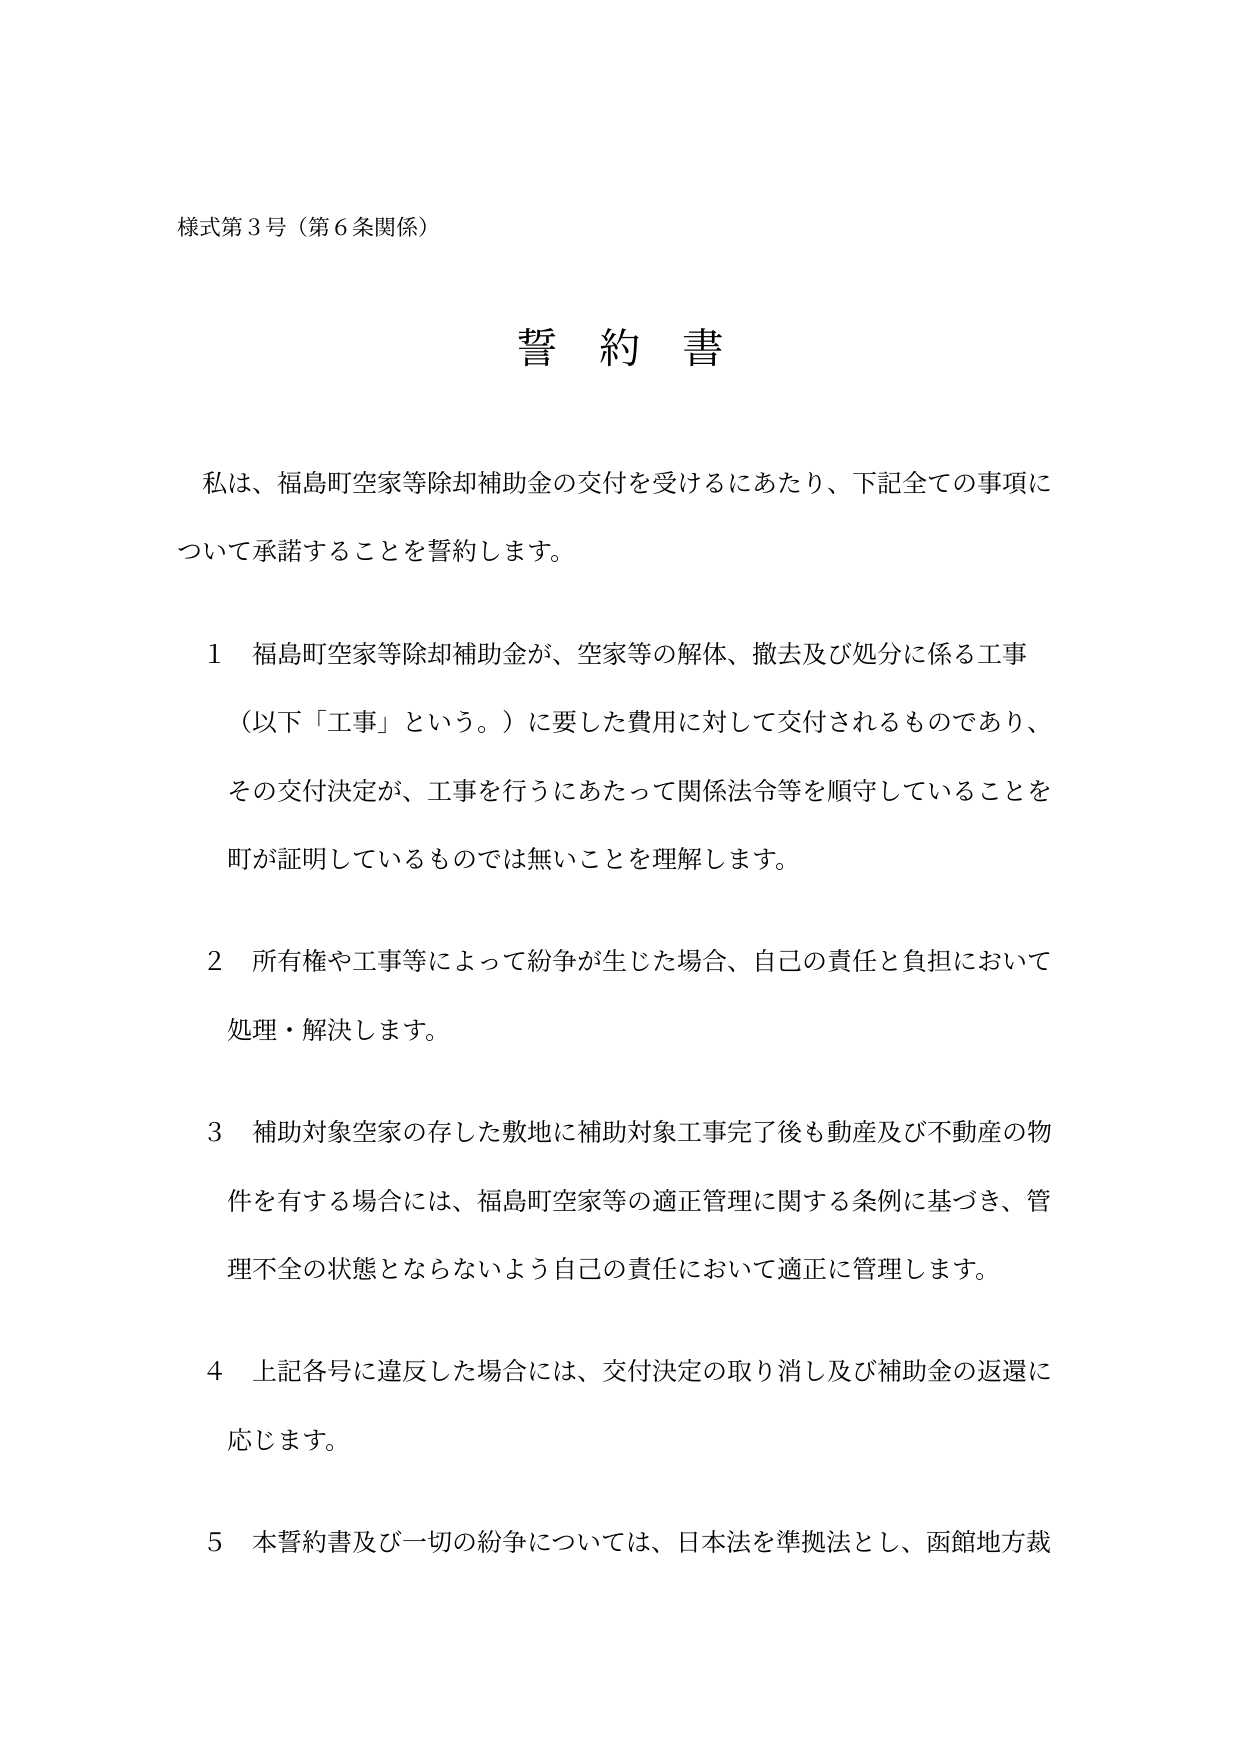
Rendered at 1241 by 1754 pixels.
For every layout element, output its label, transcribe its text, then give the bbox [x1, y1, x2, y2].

text 私は、福島町空家等除却補助金の交付を受けるにあたり、下記全ての事項について承諾することを誓約します。 [177, 448, 1063, 584]
text ４ 上記各号に違反した場合には、交付決定の取り消し及び補助金の返還に応じます。 [202, 1336, 1063, 1473]
text １ 福島町空家等除却補助金が、空家等の解体、撤去及び処分に係る工事（以下「工事」という。）に要した費用に対して交付されるものであり、その交付決定が、工事を行うにあたって関係法令等を順守していることを町が証明しているものでは無いことを理解します。 [202, 618, 1063, 892]
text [202, 1507, 1063, 1575]
text 様式第３号（第６条関係） [177, 208, 1063, 243]
text 誓 約 書 [177, 311, 1063, 379]
text ３ 補助対象空家の存した敷地に補助対象工事完了後も動産及び不動産の物件を有する場合には、福島町空家等の適正管理に関する条例に基づき、管理不全の状態とならないよう自己の責任において適正に管理します。 [202, 1097, 1063, 1302]
text ２ 所有権や工事等によって紛争が生じた場合、自己の責任と負担において処理・解決します。 [202, 926, 1063, 1063]
